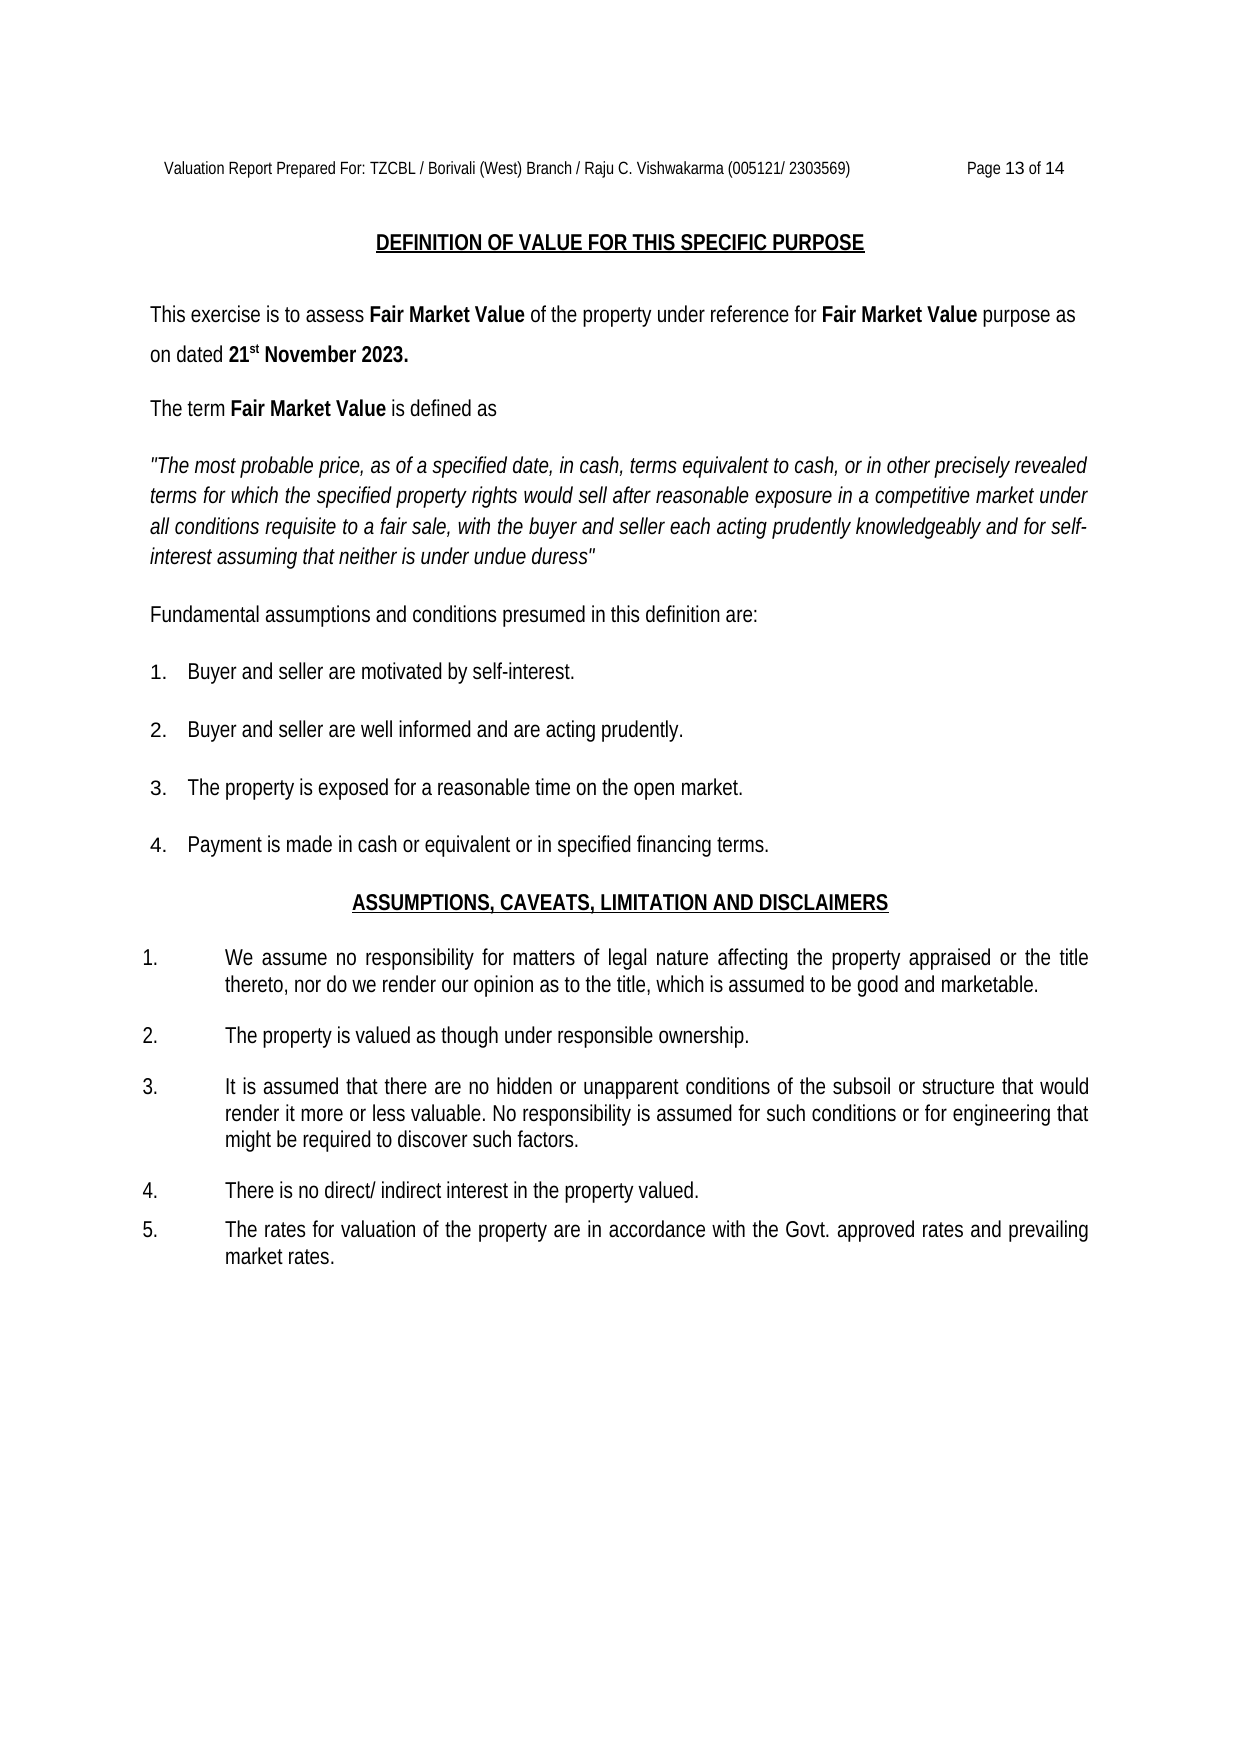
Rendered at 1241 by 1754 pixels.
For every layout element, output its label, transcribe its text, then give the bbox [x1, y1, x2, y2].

text ASSUMPTIONS, CAVEATS, LIMITATION AND DISCLAIMERS [150, 889, 1090, 915]
list Buyer and seller are well informed and are acting prudently. [150, 716, 1090, 742]
list The property is valued as though under responsible ownership. [150, 1022, 1090, 1048]
text "The most probable price, as of a specified date, in cash, terms equivalent to cash, or in other precisely revealed terms for which the specified property rights would sell after reasonable exposure in a competitive market under all conditions requisite to a fair sale, with the buyer and seller each acting prudently knowledgeably and for self-interest assuming that neither is under undue duress" [150, 452, 1090, 569]
text The term Fair Market Value is defined as [150, 394, 1090, 421]
list The property is exposed for a reasonable time on the open market. [150, 774, 1090, 800]
text Fundamental assumptions and conditions presumed in this definition are: [150, 601, 1090, 627]
list Payment is made in cash or equivalent or in specified financing terms. [150, 831, 1090, 858]
list Buyer and seller are motivated by self-interest. [150, 658, 1090, 684]
list There is no direct/ indirect interest in the property valued. [150, 1177, 1090, 1204]
list We assume no responsibility for matters of legal nature affecting the property appraised or the title thereto, nor do we render our opinion as to the title, which is assumed to be good and marketable. [150, 944, 1090, 997]
text This exercise is to assess Fair Market Value of the property under reference for Fair Market Value purpose as on dated 21st November 2023. [150, 301, 1090, 367]
list The rates for valuation of the property are in accordance with the Govt. approved rates and prevailing market rates. [150, 1216, 1090, 1269]
list It is assumed that there are no hidden or unapparent conditions of the subsoil or structure that would render it more or less valuable. No responsibility is assumed for such conditions or for engineering that might be required to discover such factors. [150, 1073, 1090, 1152]
text DEFINITION OF VALUE FOR THIS SPECIFIC PURPOSE [150, 229, 1090, 255]
